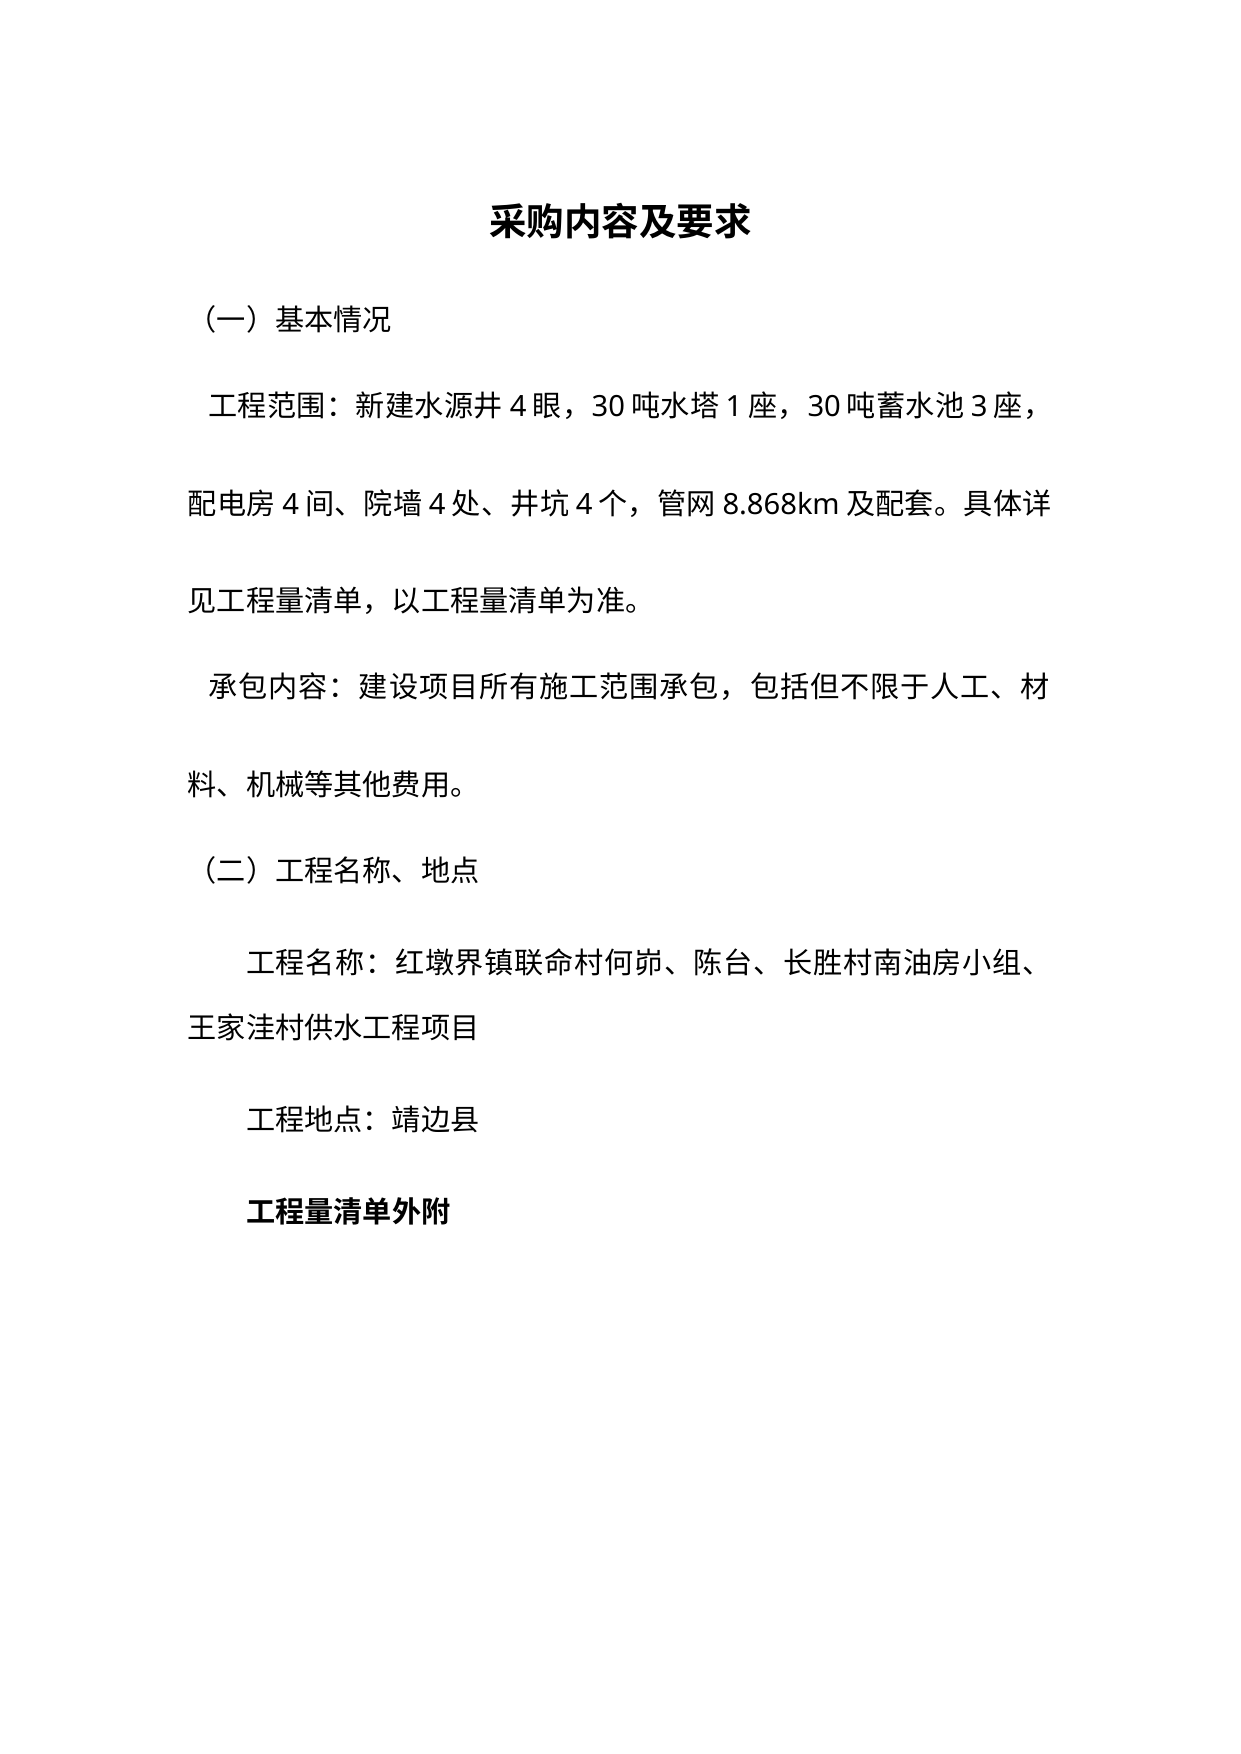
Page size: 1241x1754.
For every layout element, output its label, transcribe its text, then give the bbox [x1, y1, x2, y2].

title 采购内容及要求 [187, 187, 1053, 252]
text 承包内容：建设项目所有施工范围承包，包括但不限于人工、材料、机械等其他费用。 [187, 653, 1053, 815]
subtitle 工程名称：红墩界镇联命村何峁、陈台、长胜村南油房小组、王家洼村供水工程项目 [187, 928, 1053, 1058]
subtitle 工程地点：靖边县 [187, 1085, 1053, 1150]
text 工程范围：新建水源井4眼，30吨水塔1座，30吨蓄水池3座，配电房4间、院墙4处、井坑4个，管网8.868km及配套。具体详见工程量清单，以工程量清单为准。 [187, 371, 1053, 631]
text （二）工程名称、地点 [187, 836, 1053, 901]
text 工程量清单外附 [187, 1177, 1053, 1242]
text （一）基本情况 [187, 285, 1053, 350]
